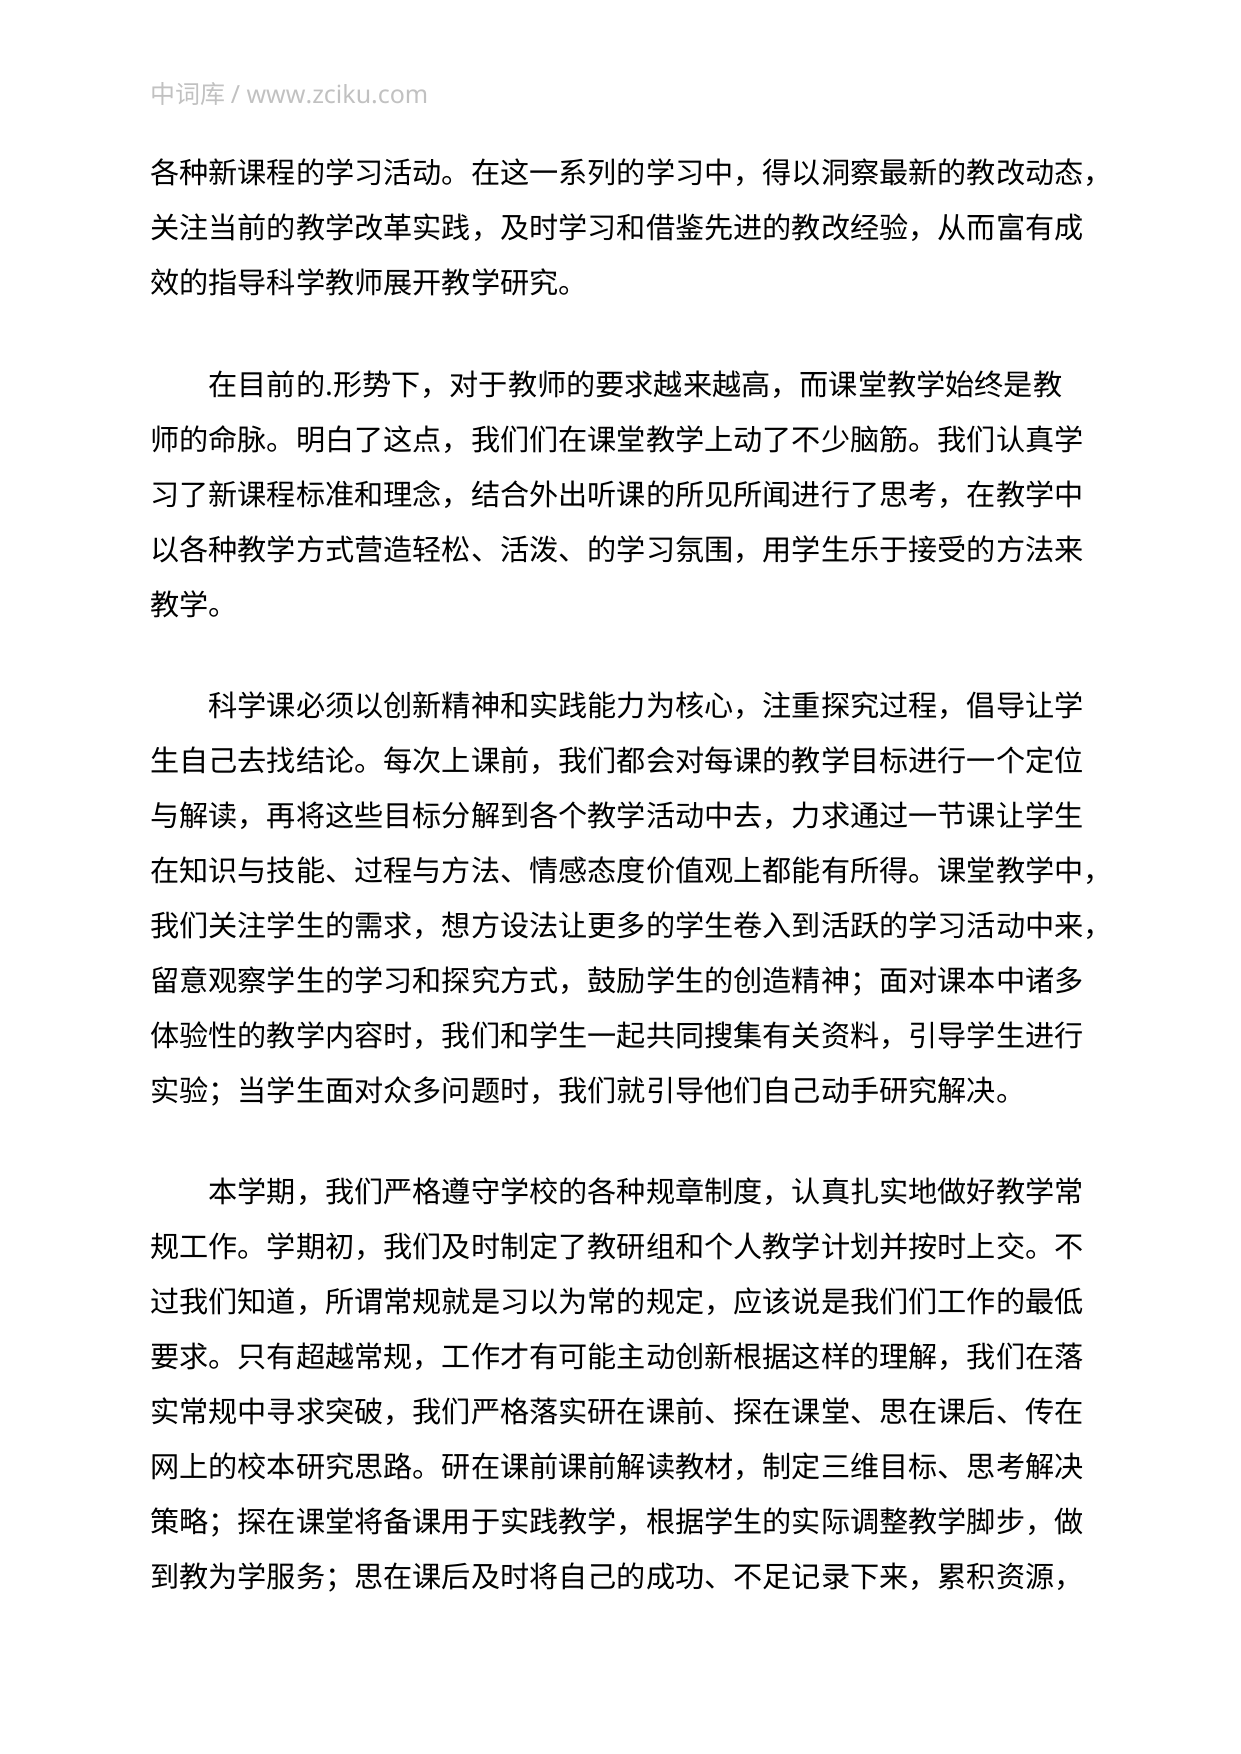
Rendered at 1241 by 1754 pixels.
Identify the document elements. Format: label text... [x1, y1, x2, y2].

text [150, 150, 1090, 302]
text 在目前的.形势下，对于教师的要求越来越高，而课堂教学始终是教师的命脉。明白了这点，我们们在课堂教学上动了不少脑筋。我们认真学习了新课程标准和理念，结合外出听课的所见所闻进行了思考，在教学中以各种教学方式营造轻松、活泼、的学习氛围，用学生乐于接受的方法来教学。 [150, 362, 1090, 623]
text 科学课必须以创新精神和实践能力为核心，注重探究过程，倡导让学生自己去找结论。每次上课前，我们都会对每课的教学目标进行一个定位与解读，再将这些目标分解到各个教学活动中去，力求通过一节课让学生在知识与技能、过程与方法、情感态度价值观上都能有所得。课堂教学中，我们关注学生的需求，想方设法让更多的学生卷入到活跃的学习活动中来，留意观察学生的学习和探究方式，鼓励学生的创造精神；面对课本中诸多体验性的教学内容时，我们和学生一起共同搜集有关资料，引导学生进行实验；当学生面对众多问题时，我们就引导他们自己动手研究解决。 [150, 683, 1090, 1109]
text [150, 1169, 1090, 1596]
